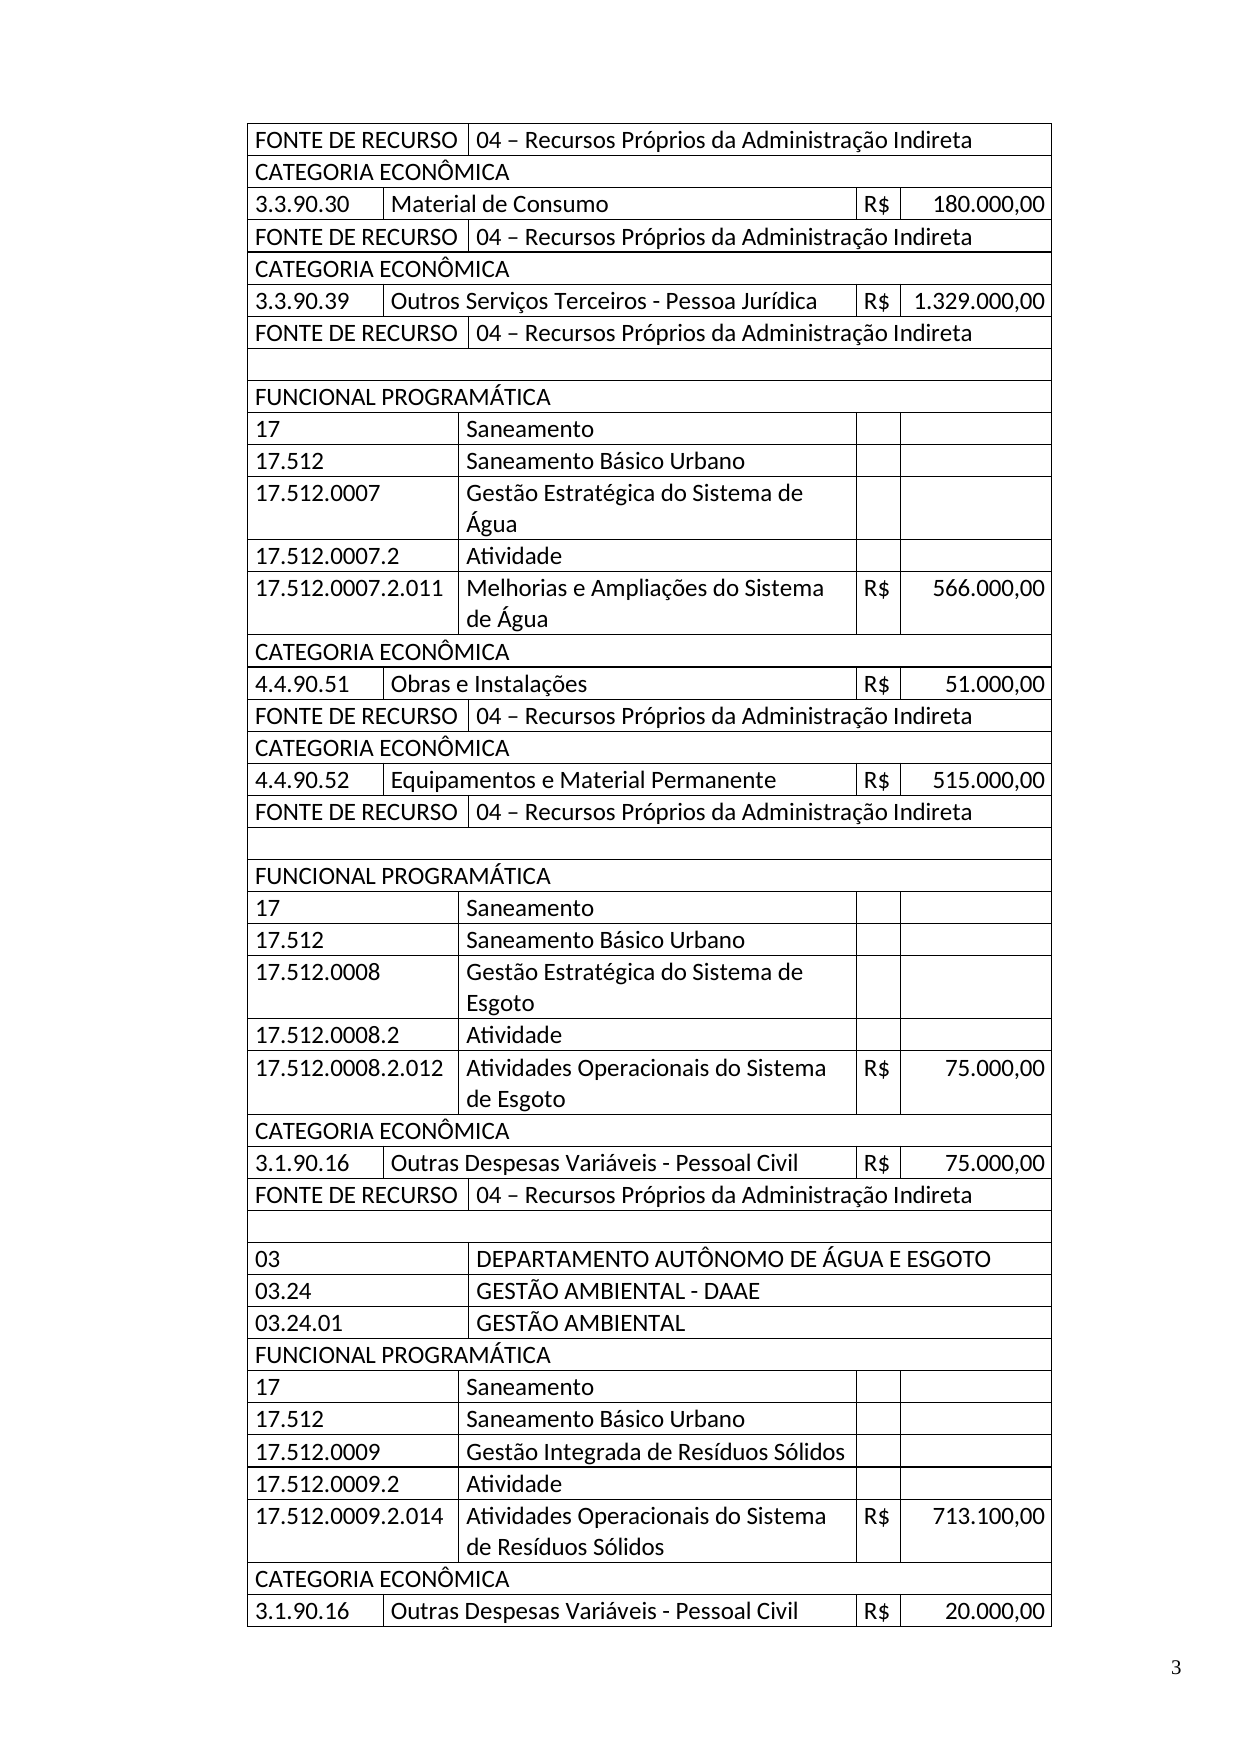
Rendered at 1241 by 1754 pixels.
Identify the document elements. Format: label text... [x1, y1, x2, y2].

table_cell Atividade [459, 1019, 856, 1050]
table_cell Melhorias e Ampliações do Sistema de Água [459, 572, 856, 634]
table_cell [901, 445, 1051, 476]
table_cell CATEGORIA ECONÔMICA [248, 1115, 1051, 1146]
table_cell 17.512.0009.2.014 [248, 1500, 458, 1562]
table_cell FUNCIONAL PROGRAMÁTICA [248, 1339, 1051, 1370]
table_cell Gestão Estratégica do Sistema de Água [459, 477, 856, 539]
table_cell 04 – Recursos Próprios da Administração Indireta [469, 1179, 1051, 1210]
table_cell CATEGORIA ECONÔMICA [248, 732, 1051, 763]
table_cell 17.512.0007 [248, 477, 458, 539]
table_cell 17 [248, 413, 458, 444]
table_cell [469, 220, 1051, 251]
table_cell [901, 413, 1051, 444]
table_cell FONTE DE RECURSO [248, 796, 468, 827]
table_cell Material de Consumo [384, 188, 856, 219]
table_cell [901, 477, 1051, 539]
table_cell Saneamento [459, 892, 856, 923]
table_cell [901, 1371, 1051, 1402]
table_cell 3.3.90.39 [248, 285, 383, 316]
table_cell Saneamento Básico Urbano [459, 445, 856, 476]
table_cell [901, 1435, 1051, 1466]
table_cell 03 [248, 1243, 468, 1274]
table_cell FONTE DE RECURSO [248, 317, 468, 348]
table_cell 17 [248, 892, 458, 923]
table_cell Outros Serviços Terceiros - Pessoa Jurídica [384, 285, 856, 316]
table_cell [857, 413, 900, 444]
table_cell 20.000,00 [901, 1595, 1051, 1626]
table_cell [901, 1403, 1051, 1434]
table_cell Atividade [459, 1468, 856, 1498]
table_cell Saneamento Básico Urbano [459, 924, 856, 955]
table_cell 75.000,00 [901, 1147, 1051, 1178]
table_cell GESTÃO AMBIENTAL - DAAE [469, 1275, 1051, 1306]
table_cell 17.512 [248, 1403, 458, 1434]
table_cell CATEGORIA ECONÔMICA [248, 635, 1051, 666]
table_cell R$ [857, 668, 900, 698]
table_cell Outras Despesas Variáveis - Pessoal Civil [384, 1147, 856, 1178]
table_cell [857, 445, 900, 476]
table_cell Saneamento Básico Urbano [459, 1403, 856, 1434]
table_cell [469, 124, 1051, 155]
table_cell Gestão Integrada de Resíduos Sólidos [459, 1435, 856, 1466]
table_cell 04 – Recursos Próprios da Administração Indireta [469, 796, 1051, 827]
table_cell R$ [857, 1500, 900, 1562]
table_cell [248, 349, 1051, 380]
table_cell [857, 956, 900, 1018]
table_cell [901, 956, 1051, 1018]
table_cell FUNCIONAL PROGRAMÁTICA [248, 381, 1051, 412]
table_cell 3.1.90.16 [248, 1595, 383, 1626]
table_cell Atividade [459, 540, 856, 571]
table_cell [901, 1019, 1051, 1050]
table_cell 75.000,00 [901, 1051, 1051, 1113]
table_cell [248, 828, 1051, 859]
table_cell 4.4.90.52 [248, 764, 383, 795]
table_cell Saneamento [459, 1371, 856, 1402]
table_cell [901, 892, 1051, 923]
table_cell 03.24.01 [248, 1307, 468, 1338]
table_cell 3.3.90.30 [248, 188, 383, 219]
table_cell [857, 1403, 900, 1434]
table_cell [857, 477, 900, 539]
table_cell 17.512.0007.2.011 [248, 572, 458, 634]
table_cell 1.329.000,00 [901, 285, 1051, 316]
table_cell R$ [857, 1595, 900, 1626]
table_cell 515.000,00 [901, 764, 1051, 795]
table_cell 17.512.0008 [248, 956, 458, 1018]
table_cell 17.512.0008.2 [248, 1019, 458, 1050]
table_cell [857, 1371, 900, 1402]
table_cell 4.4.90.51 [248, 668, 383, 698]
table_cell 17.512 [248, 445, 458, 476]
table_cell DEPARTAMENTO AUTÔNOMO DE ÁGUA E ESGOTO [469, 1243, 1051, 1274]
table_cell 04 – Recursos Próprios da Administração Indireta [469, 700, 1051, 731]
table_cell 51.000,00 [901, 668, 1051, 698]
table_cell 17.512.0009.2 [248, 1468, 458, 1498]
table_cell CATEGORIA ECONÔMICA [248, 253, 1051, 283]
table_cell R$ [857, 1147, 900, 1178]
table_cell FUNCIONAL PROGRAMÁTICA [248, 860, 1051, 891]
table_cell 17.512.0008.2.012 [248, 1051, 458, 1113]
table_cell Outras Despesas Variáveis - Pessoal Civil [384, 1595, 856, 1626]
table_cell 566.000,00 [901, 572, 1051, 634]
table_cell 180.000,00 [901, 188, 1051, 219]
table_cell 17 [248, 1371, 458, 1402]
table_cell [901, 924, 1051, 955]
table_cell 17.512 [248, 924, 458, 955]
table_cell 3.1.90.16 [248, 1147, 383, 1178]
table_cell Atividades Operacionais do Sistema de Resíduos Sólidos [459, 1500, 856, 1562]
table_cell [857, 540, 900, 571]
table_cell [857, 892, 900, 923]
table_cell 04 – Recursos Próprios da Administração Indireta [469, 317, 1051, 348]
table_cell R$ [857, 1051, 900, 1113]
table_cell [857, 1468, 900, 1498]
table_cell 03.24 [248, 1275, 468, 1306]
table_cell GESTÃO AMBIENTAL [469, 1307, 1051, 1338]
table_cell [901, 1468, 1051, 1498]
table_cell [857, 924, 900, 955]
table_cell Equipamentos e Material Permanente [384, 764, 856, 795]
table_cell CATEGORIA ECONÔMICA [248, 1563, 1051, 1594]
table_cell FONTE DE RECURSO [248, 220, 468, 251]
table_cell [857, 1019, 900, 1050]
table_cell [248, 1211, 1051, 1242]
table_cell CATEGORIA ECONÔMICA [248, 156, 1051, 187]
table_cell R$ [857, 188, 900, 219]
table_cell R$ [857, 572, 900, 634]
table_cell [901, 540, 1051, 571]
table_cell FONTE DE RECURSO [248, 124, 468, 155]
table_cell Obras e Instalações [384, 668, 856, 698]
table_cell R$ [857, 285, 900, 316]
table_cell 713.100,00 [901, 1500, 1051, 1562]
table_cell R$ [857, 764, 900, 795]
table_cell [857, 1435, 900, 1466]
table_cell FONTE DE RECURSO [248, 700, 468, 731]
table_cell Atividades Operacionais do Sistema de Esgoto [459, 1051, 856, 1113]
table_cell 17.512.0009 [248, 1435, 458, 1466]
table_cell FONTE DE RECURSO [248, 1179, 468, 1210]
table_cell Saneamento [459, 413, 856, 444]
table_cell Gestão Estratégica do Sistema de Esgoto [459, 956, 856, 1018]
table_cell 17.512.0007.2 [248, 540, 458, 571]
